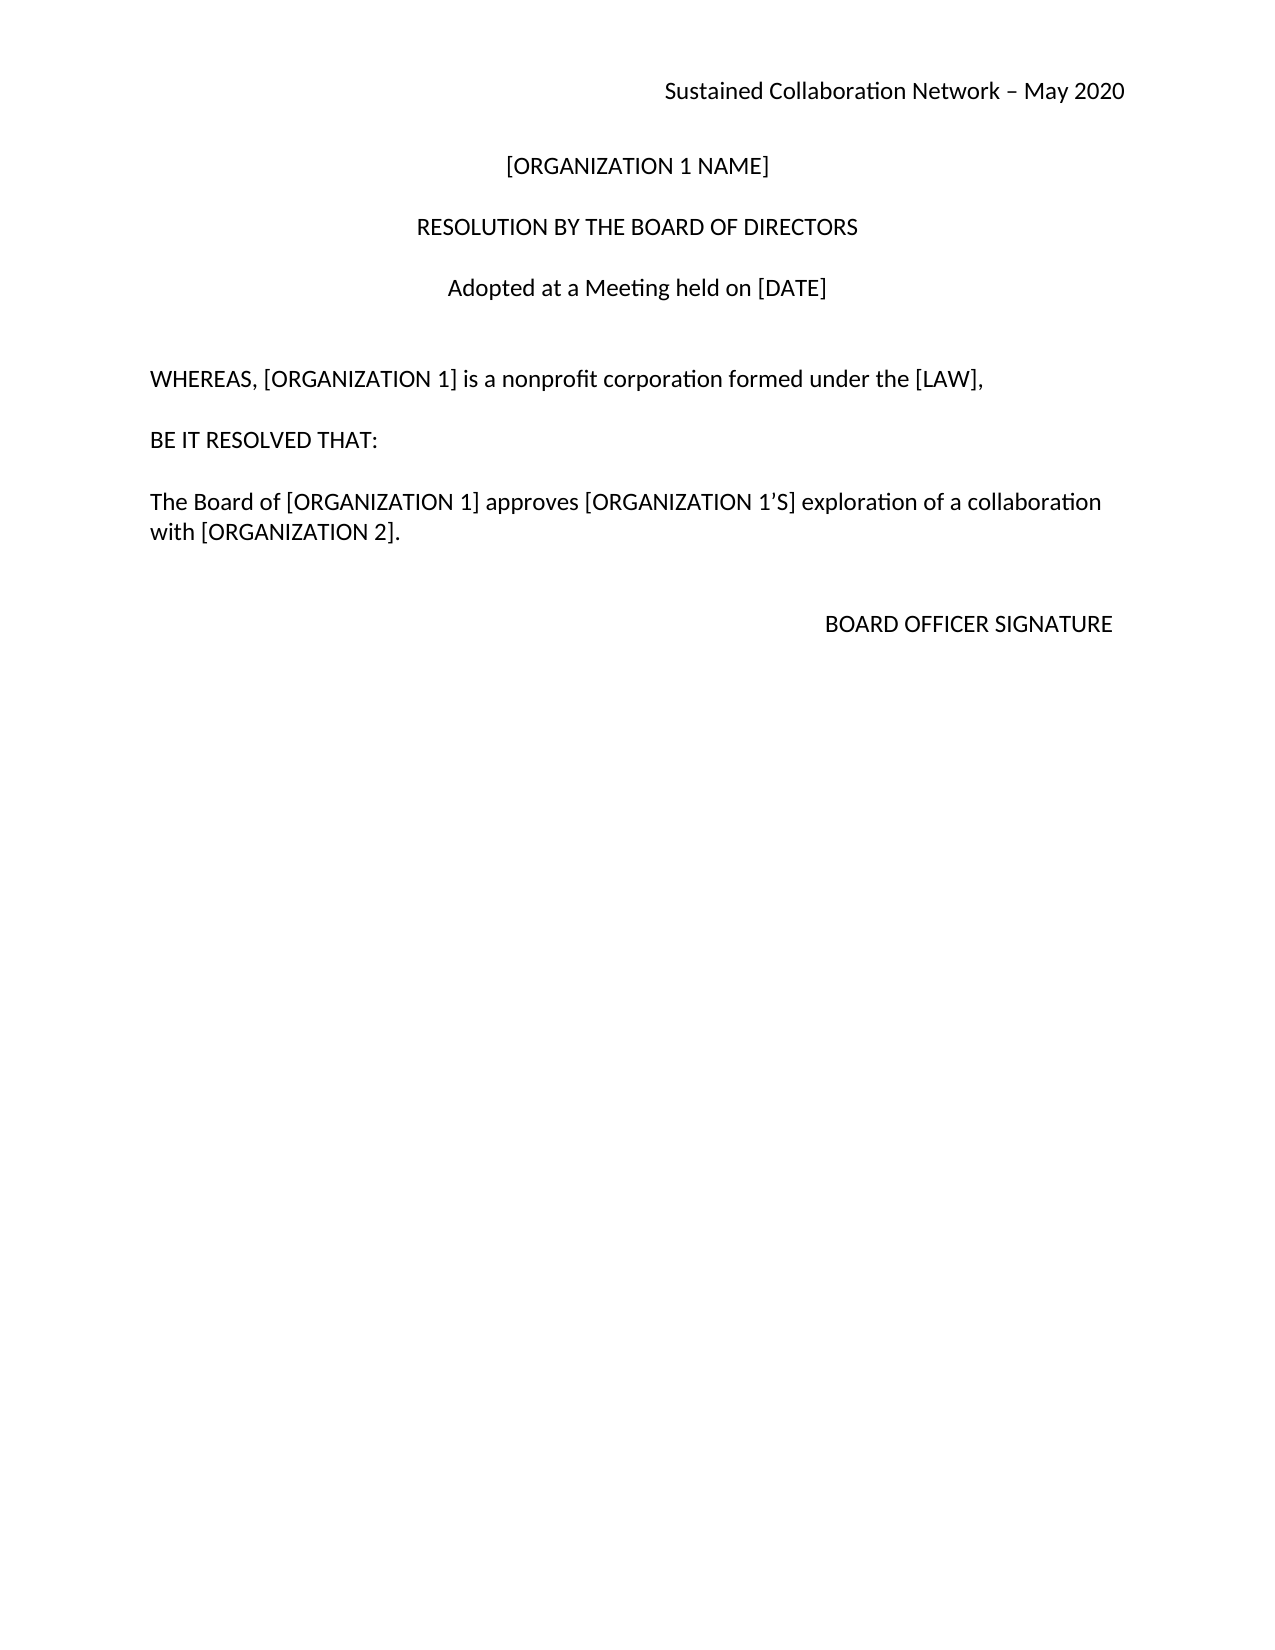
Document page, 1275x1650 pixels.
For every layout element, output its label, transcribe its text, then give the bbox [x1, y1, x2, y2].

text RESOLUTION BY THE BOARD OF DIRECTORS [150, 211, 1125, 242]
text [ORGANIZATION 1 NAME] [150, 150, 1125, 181]
text Adopted at a Meeting held on [DATE] [150, 272, 1125, 303]
text BOARD OFFICER SIGNATURE [825, 608, 1125, 638]
text BE IT RESOLVED THAT: [150, 425, 1125, 455]
text The Board of [ORGANIZATION 1] approves [ORGANIZATION 1’S] exploration of a collaboration with [ORGANIZATION 2]. [150, 486, 1125, 547]
text WHEREAS, [ORGANIZATION 1] is a nonprofit corporation formed under the [LAW], [150, 364, 1125, 394]
